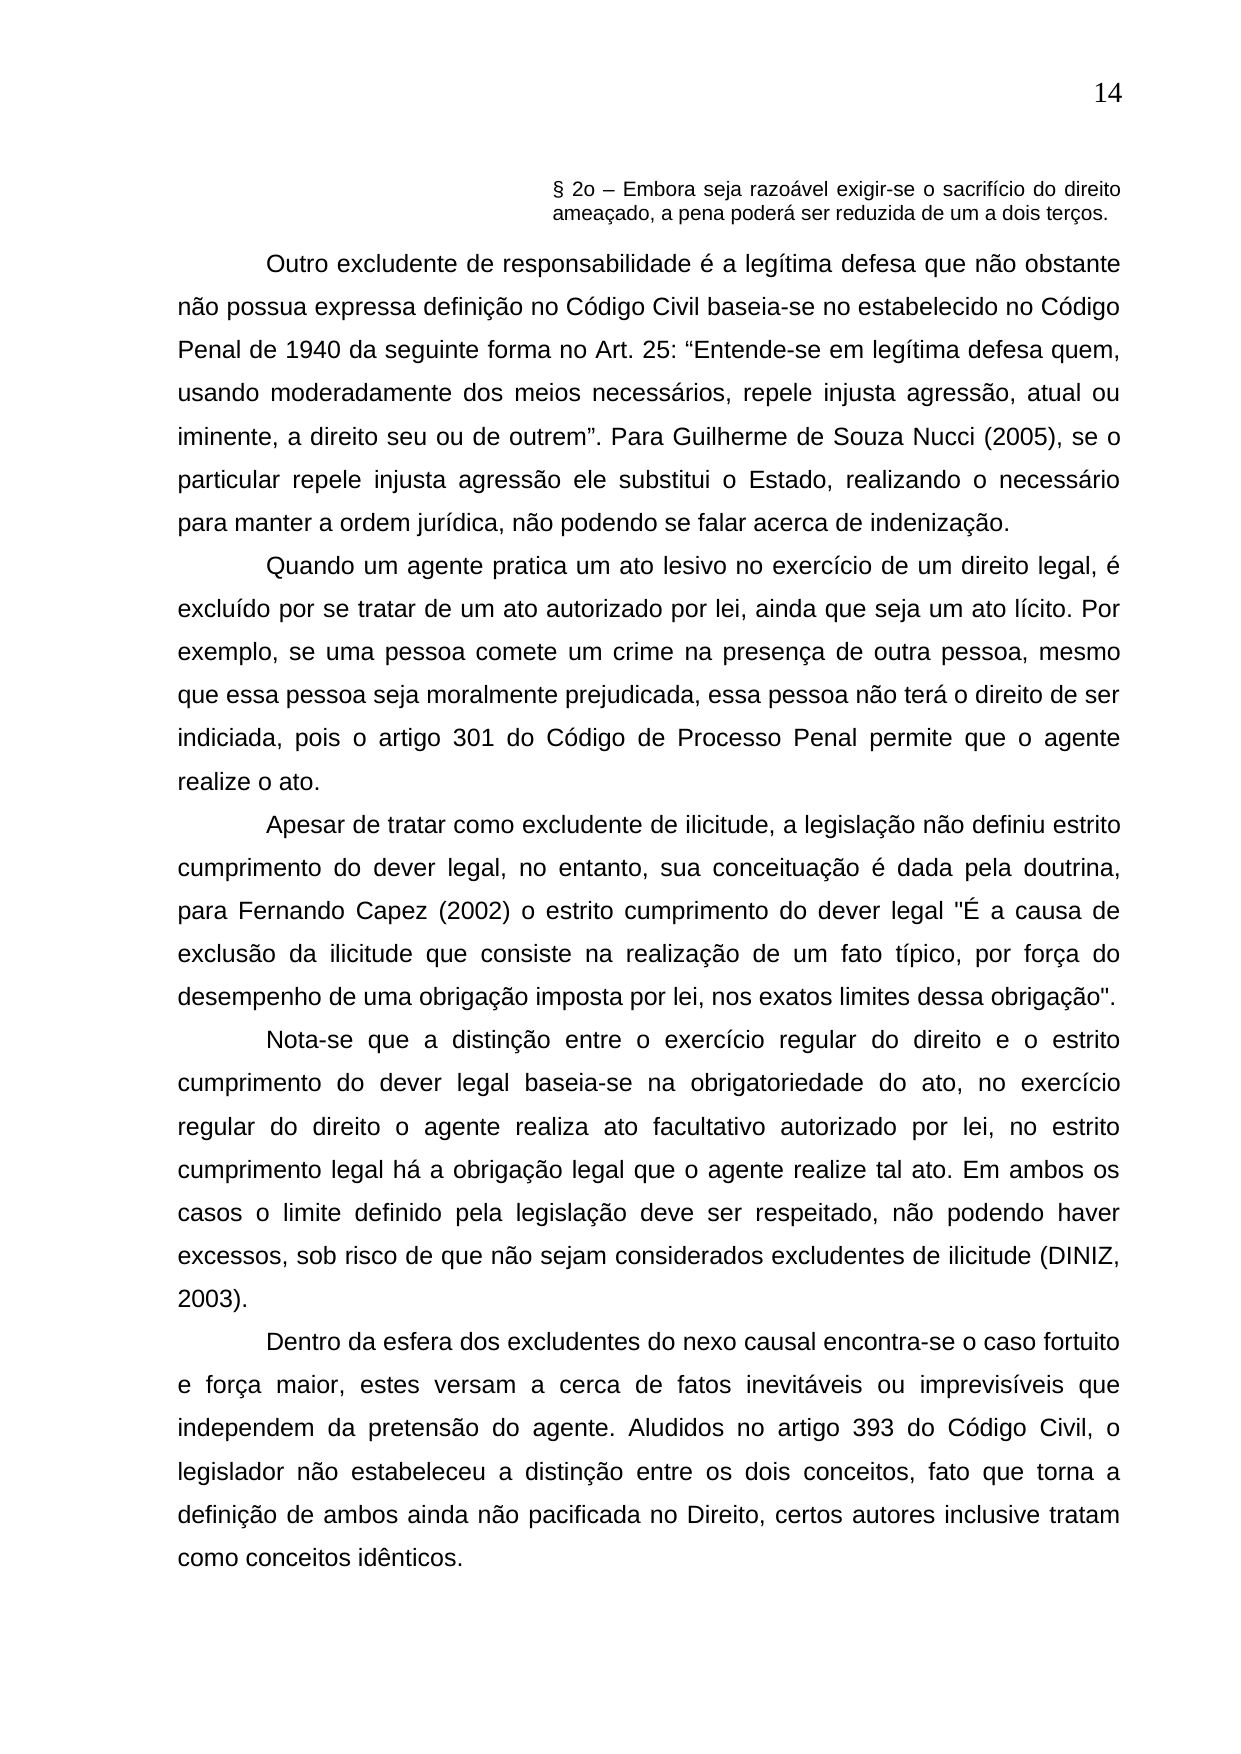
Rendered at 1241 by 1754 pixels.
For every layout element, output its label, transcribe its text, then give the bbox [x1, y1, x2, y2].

text Nota-se que a distinção entre o exercício regular do direito e o estrito cumprimento do dever legal baseia-se na obrigatoriedade do ato, no exercício regular do direito o agente realiza ato facultativo autorizado por lei, no estrito cumprimento legal há a obrigação legal que o agente realize tal ato. Em ambos os casos o limite definido pela legislação deve ser respeitado, não podendo haver excessos, sob risco de que não sejam considerados excludentes de ilicitude (DINIZ, 2003). [177, 1025, 1122, 1313]
text § 2o – Embora seja razoável exigir-se o sacrifício do direito ameaçado, a pena poderá ser reduzida de um a dois terços. [552, 177, 1122, 225]
text Apesar de tratar como excludente de ilicitude, a legislação não definiu estrito cumprimento do dever legal, no entanto, sua conceituação é dada pela doutrina, para Fernando Capez (2002) o estrito cumprimento do dever legal "É a causa de exclusão da ilicitude que consiste na realização de um fato típico, por força do desempenho de uma obrigação imposta por lei, nos exatos limites dessa obrigação". [177, 810, 1122, 1011]
text Outro excludente de responsabilidade é a legítima defesa que não obstante não possua expressa definição no Código Civil baseia-se no estabelecido no Código Penal de 1940 da seguinte forma no Art. 25: “Entende-se em legítima defesa quem, usando moderadamente dos meios necessários, repele injusta agressão, atual ou iminente, a direito seu ou de outrem”. Para Guilherme de Souza Nucci (2005), se o particular repele injusta agressão ele substitui o Estado, realizando o necessário para manter a ordem jurídica, não podendo se falar acerca de indenização. [177, 249, 1122, 537]
text Dentro da esfera dos excludentes do nexo causal encontra-se o caso fortuito e força maior, estes versam a cerca de fatos inevitáveis ou imprevisíveis que independem da pretensão do agente. Aludidos no artigo 393 do Código Civil, o legislador não estabeleceu a distinção entre os dois conceitos, fato que torna a definição de ambos ainda não pacificada no Direito, certos autores inclusive tratam como conceitos idênticos. [177, 1327, 1122, 1572]
text Quando um agente pratica um ato lesivo no exercício de um direito legal, é excluído por se tratar de um ato autorizado por lei, ainda que seja um ato lícito. Por exemplo, se uma pessoa comete um crime na presença de outra pessoa, mesmo que essa pessoa seja moralmente prejudicada, essa pessoa não terá o direito de ser indiciada, pois o artigo 301 do Código de Processo Penal permite que o agente realize o ato. [177, 551, 1122, 795]
